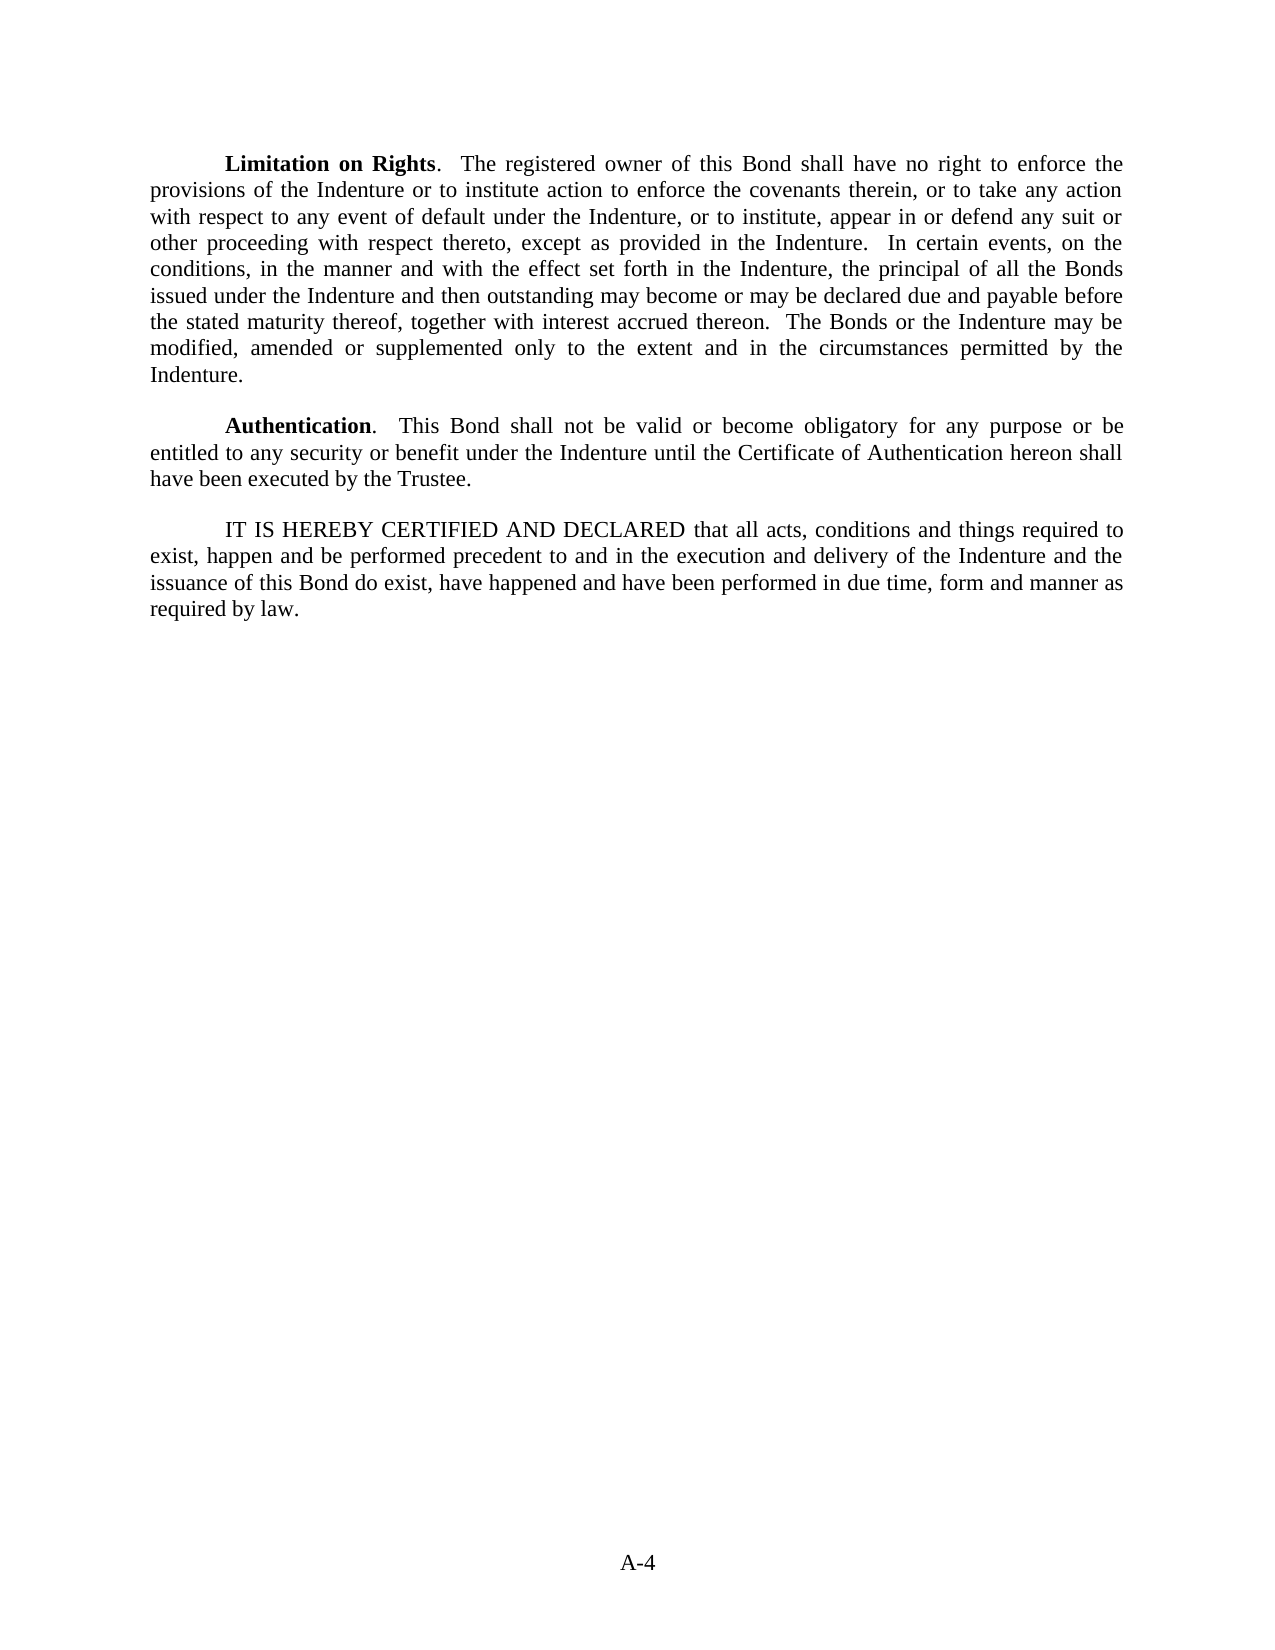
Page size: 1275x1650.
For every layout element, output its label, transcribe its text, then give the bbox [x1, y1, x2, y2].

text Authentication. This Bond shall not be valid or become obligatory for any purpose or be entitled to any security or benefit under the Indenture until the Certificate of Authentication hereon shall have been executed by the Trustee. [150, 412, 1125, 491]
text IT IS HEREBY CERTIFIED AND DECLARED that all acts, conditions and things required to exist, happen and be performed precedent to and in the execution and delivery of the Indenture and the issuance of this Bond do exist, have happened and have been performed in due time, form and manner as required by law. [150, 516, 1125, 622]
text Limitation on Rights. The registered owner of this Bond shall have no right to enforce the provisions of the Indenture or to institute action to enforce the covenants therein, or to take any action with respect to any event of default under the Indenture, or to institute, appear in or defend any suit or other proceeding with respect thereto, except as provided in the Indenture. In certain events, on the conditions, in the manner and with the effect set forth in the Indenture, the principal of all the Bonds issued under the Indenture and then outstanding may become or may be declared due and payable before the stated maturity thereof, together with interest accrued thereon. The Bonds or the Indenture may be modified, amended or supplemented only to the extent and in the circumstances permitted by the Indenture. [150, 150, 1125, 387]
